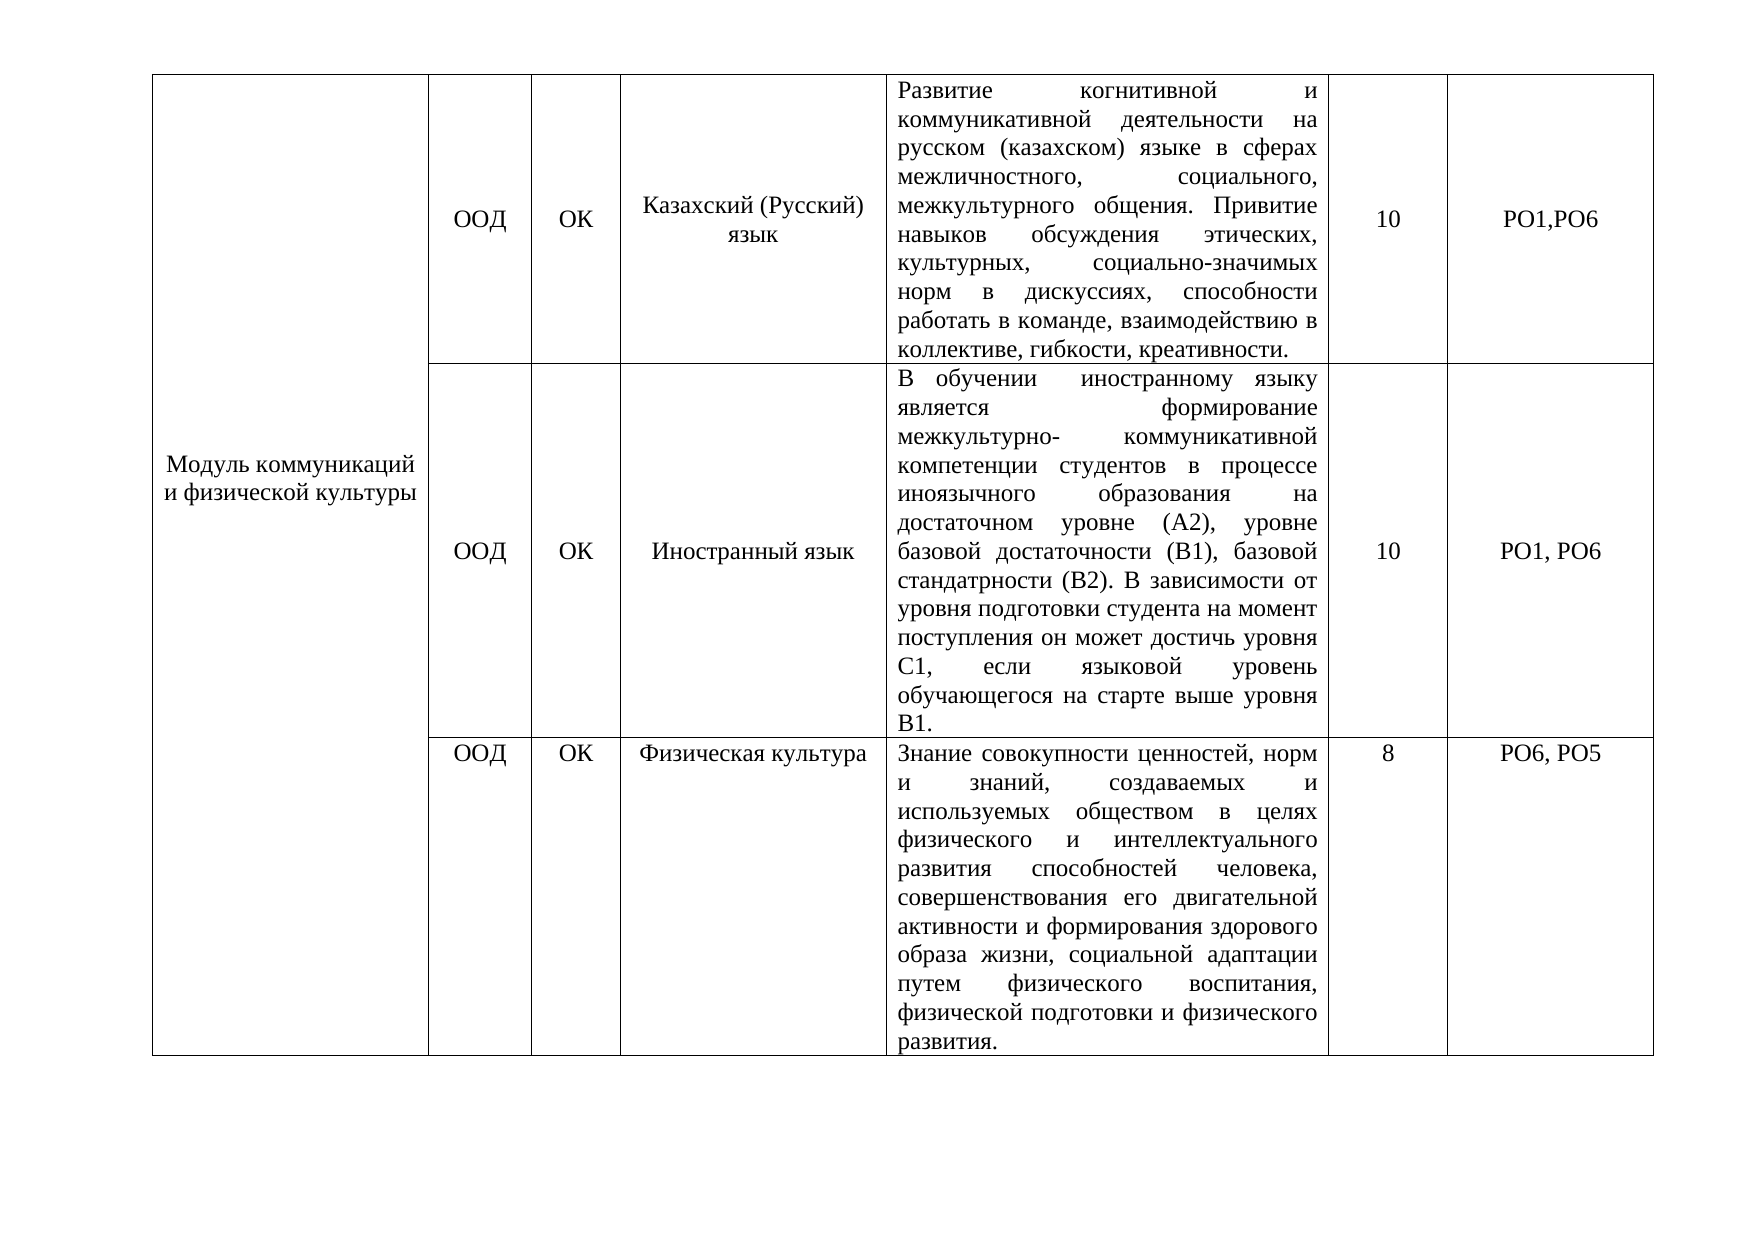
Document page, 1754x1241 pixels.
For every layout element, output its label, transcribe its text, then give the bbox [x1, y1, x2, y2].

table_cell Казахский (Русский) язык [621, 75, 886, 362]
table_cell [887, 738, 1328, 1054]
table_cell РО6, РО5 [1448, 738, 1653, 1054]
table_cell РО1, РО6 [1448, 364, 1653, 737]
table_cell ОК [532, 738, 620, 1054]
table_cell Физическая культура [621, 738, 886, 1054]
table_cell Иностранный язык [621, 364, 886, 737]
table_cell ООД [429, 75, 531, 362]
table_cell ООД [429, 738, 531, 1054]
table_cell ООД [429, 364, 531, 737]
table_cell 8 [1329, 738, 1447, 1054]
table_cell 10 [1329, 75, 1447, 362]
table_cell ОК [532, 75, 620, 362]
table_cell РО1,РО6 [1448, 75, 1653, 362]
table_cell Развитие когнитивной и коммуникативной деятельности на русском (казахском) языке в сферах межличностного, социального, межкультурного общения. Привитие навыков обсуждения этических, культурных, социально-значимых норм в дискуссиях, способности работать в команде, взаимодействию в коллективе, гибкости, креативности. [887, 75, 1328, 362]
table_cell В обучении иностранному языку является формирование межкультурно- коммуникативной компетенции студентов в процессе иноязычного образования на достаточном уровне (А2), уровне базовой достаточности (В1), базовой стандатрности (В2). В зависимости от уровня подготовки студента на момент поступления он может достичь уровня С1, если языковой уровень обучающегося на старте выше уровня В1. [887, 364, 1328, 737]
table_cell 10 [1329, 364, 1447, 737]
table_cell ОК [532, 364, 620, 737]
